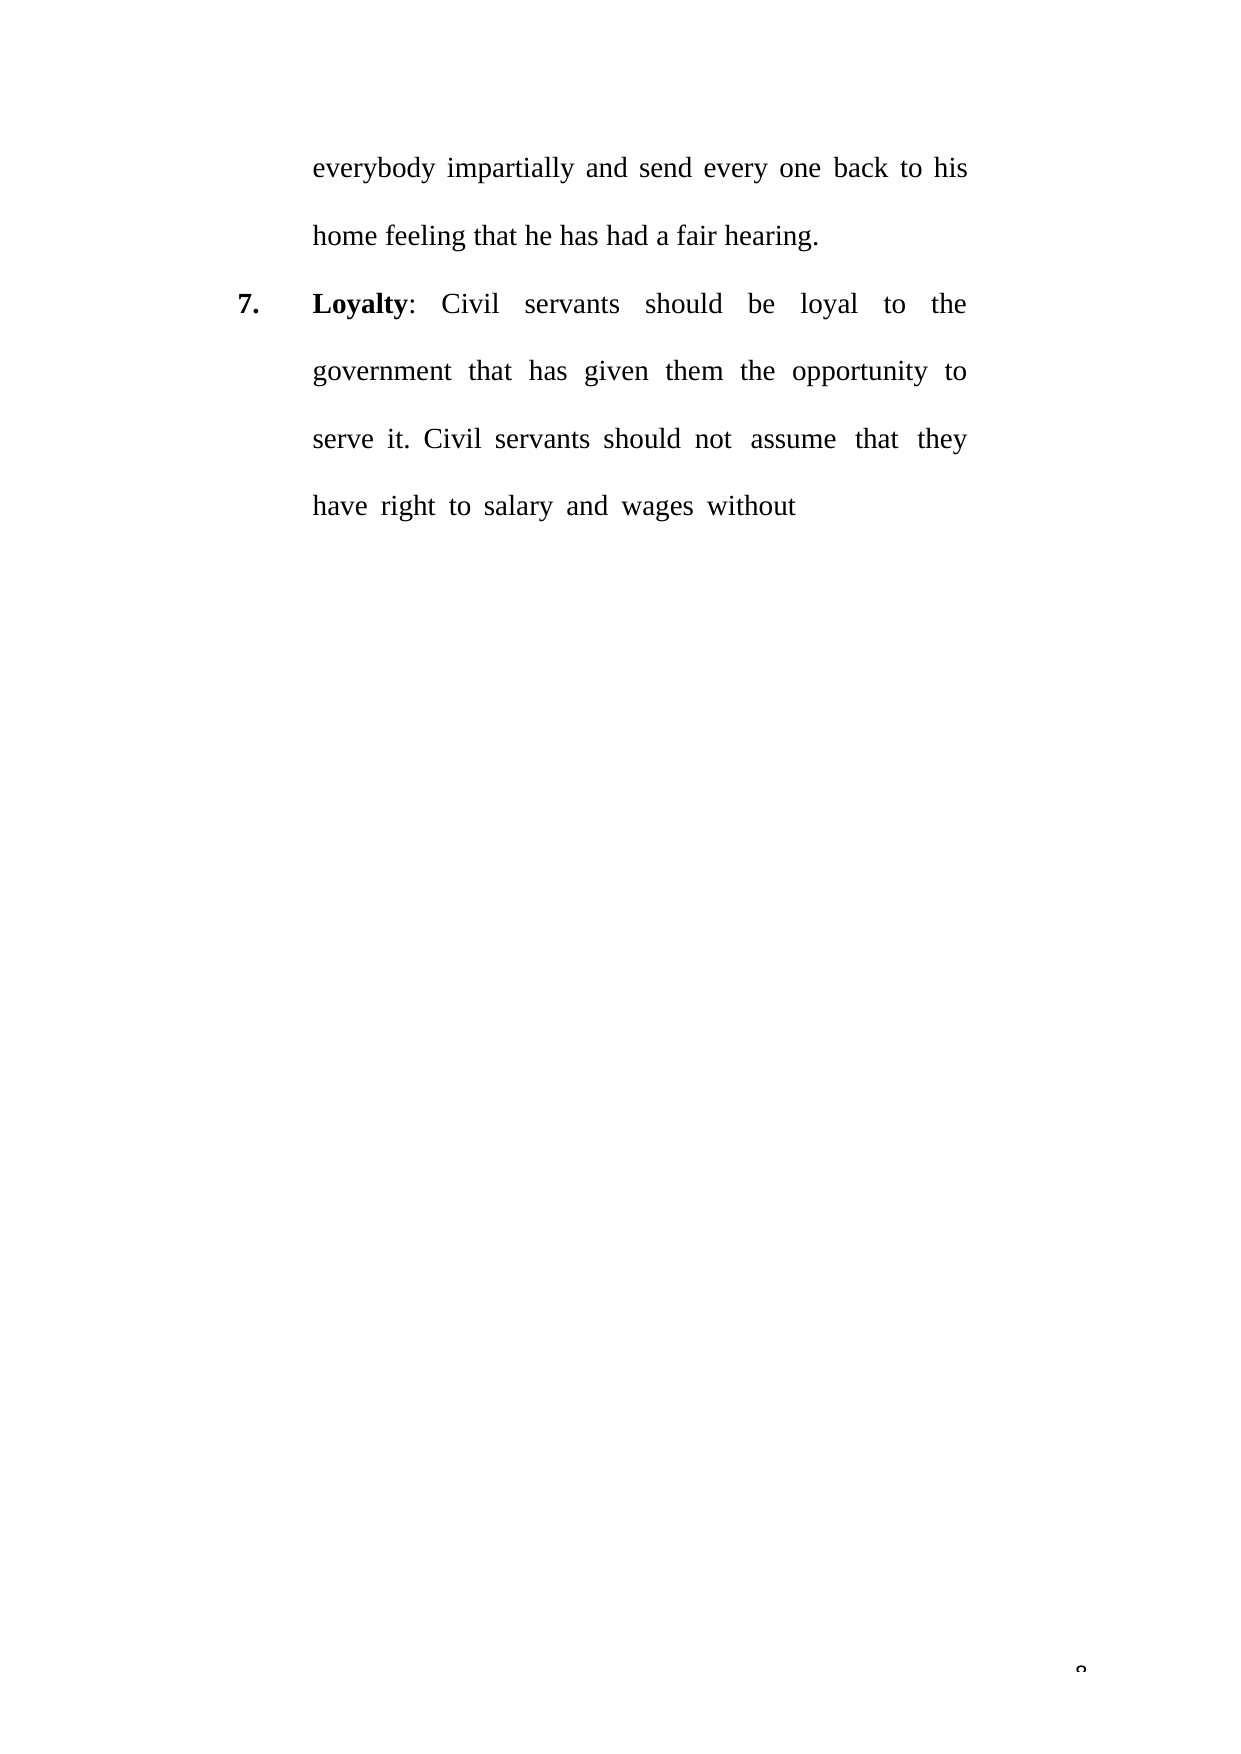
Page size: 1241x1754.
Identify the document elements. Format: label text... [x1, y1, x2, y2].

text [312, 150, 968, 252]
list Loyalty: Civil servants should be loyal to the government that has given them the opportunity to serve it. Civil servants should not assume that they have right to salary and wages without [237, 286, 967, 522]
